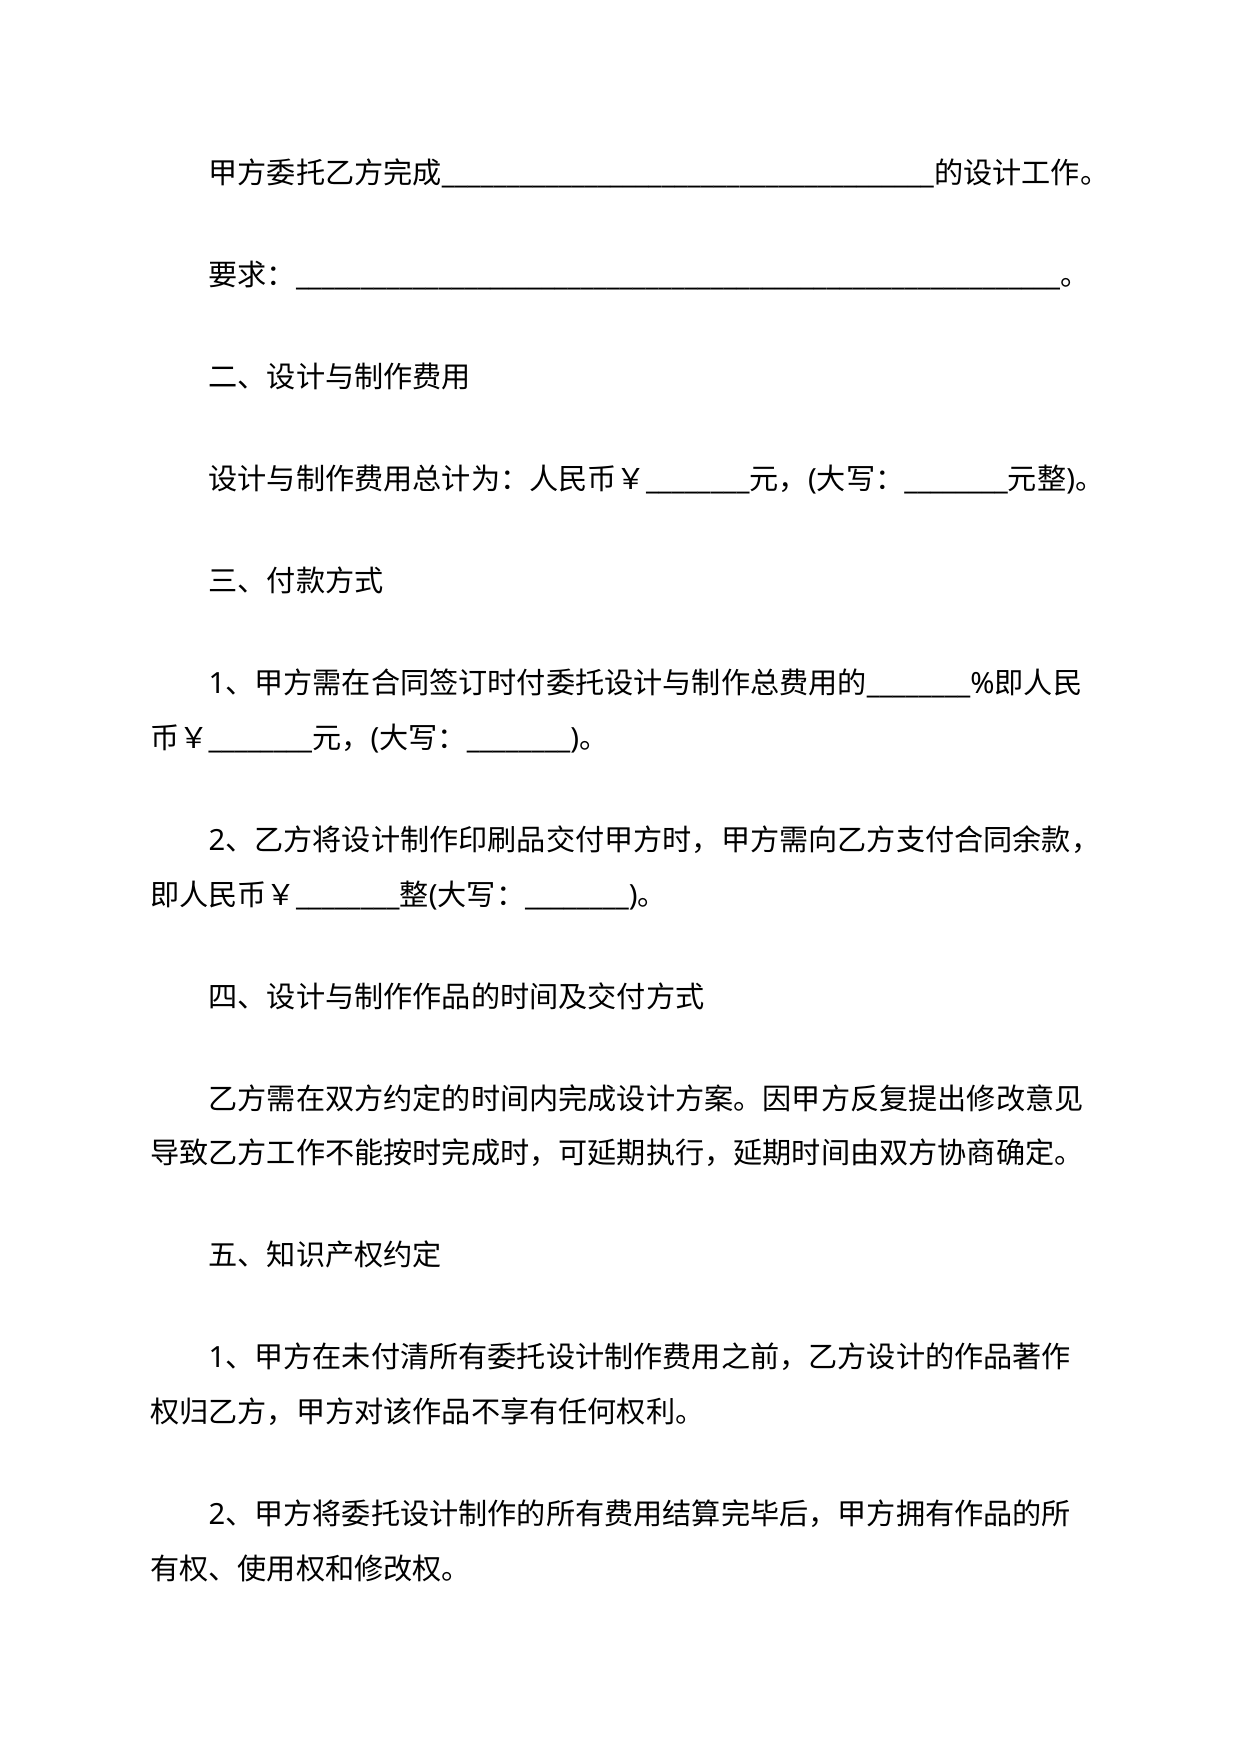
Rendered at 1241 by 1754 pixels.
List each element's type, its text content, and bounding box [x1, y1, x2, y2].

text 五、知识产权约定 [150, 1232, 1090, 1274]
text 设计与制作费用总计为：人民币￥________元，(大写：________元整)。 [150, 456, 1090, 498]
text 1、甲方需在合同签订时付委托设计与制作总费用的________%即人民币￥________元，(大写：________)。 [150, 659, 1090, 757]
text 1、甲方在未付清所有委托设计制作费用之前，乙方设计的作品著作权归乙方，甲方对该作品不享有任何权利。 [150, 1334, 1090, 1431]
text 二、设计与制作费用 [150, 354, 1090, 396]
text 三、付款方式 [150, 558, 1090, 600]
text 2、甲方将委托设计制作的所有费用结算完毕后，甲方拥有作品的所有权、使用权和修改权。 [150, 1490, 1090, 1588]
text 甲方委托乙方完成______________________________________的设计工作。 [150, 150, 1090, 192]
text 要求：___________________________________________________________。 [150, 252, 1090, 294]
text 2、乙方将设计制作印刷品交付甲方时，甲方需向乙方支付合同余款，即人民币￥________整(大写：________)。 [150, 816, 1090, 914]
text 乙方需在双方约定的时间内完成设计方案。因甲方反复提出修改意见导致乙方工作不能按时完成时，可延期执行，延期时间由双方协商确定。 [150, 1075, 1090, 1172]
text 四、设计与制作作品的时间及交付方式 [150, 973, 1090, 1016]
